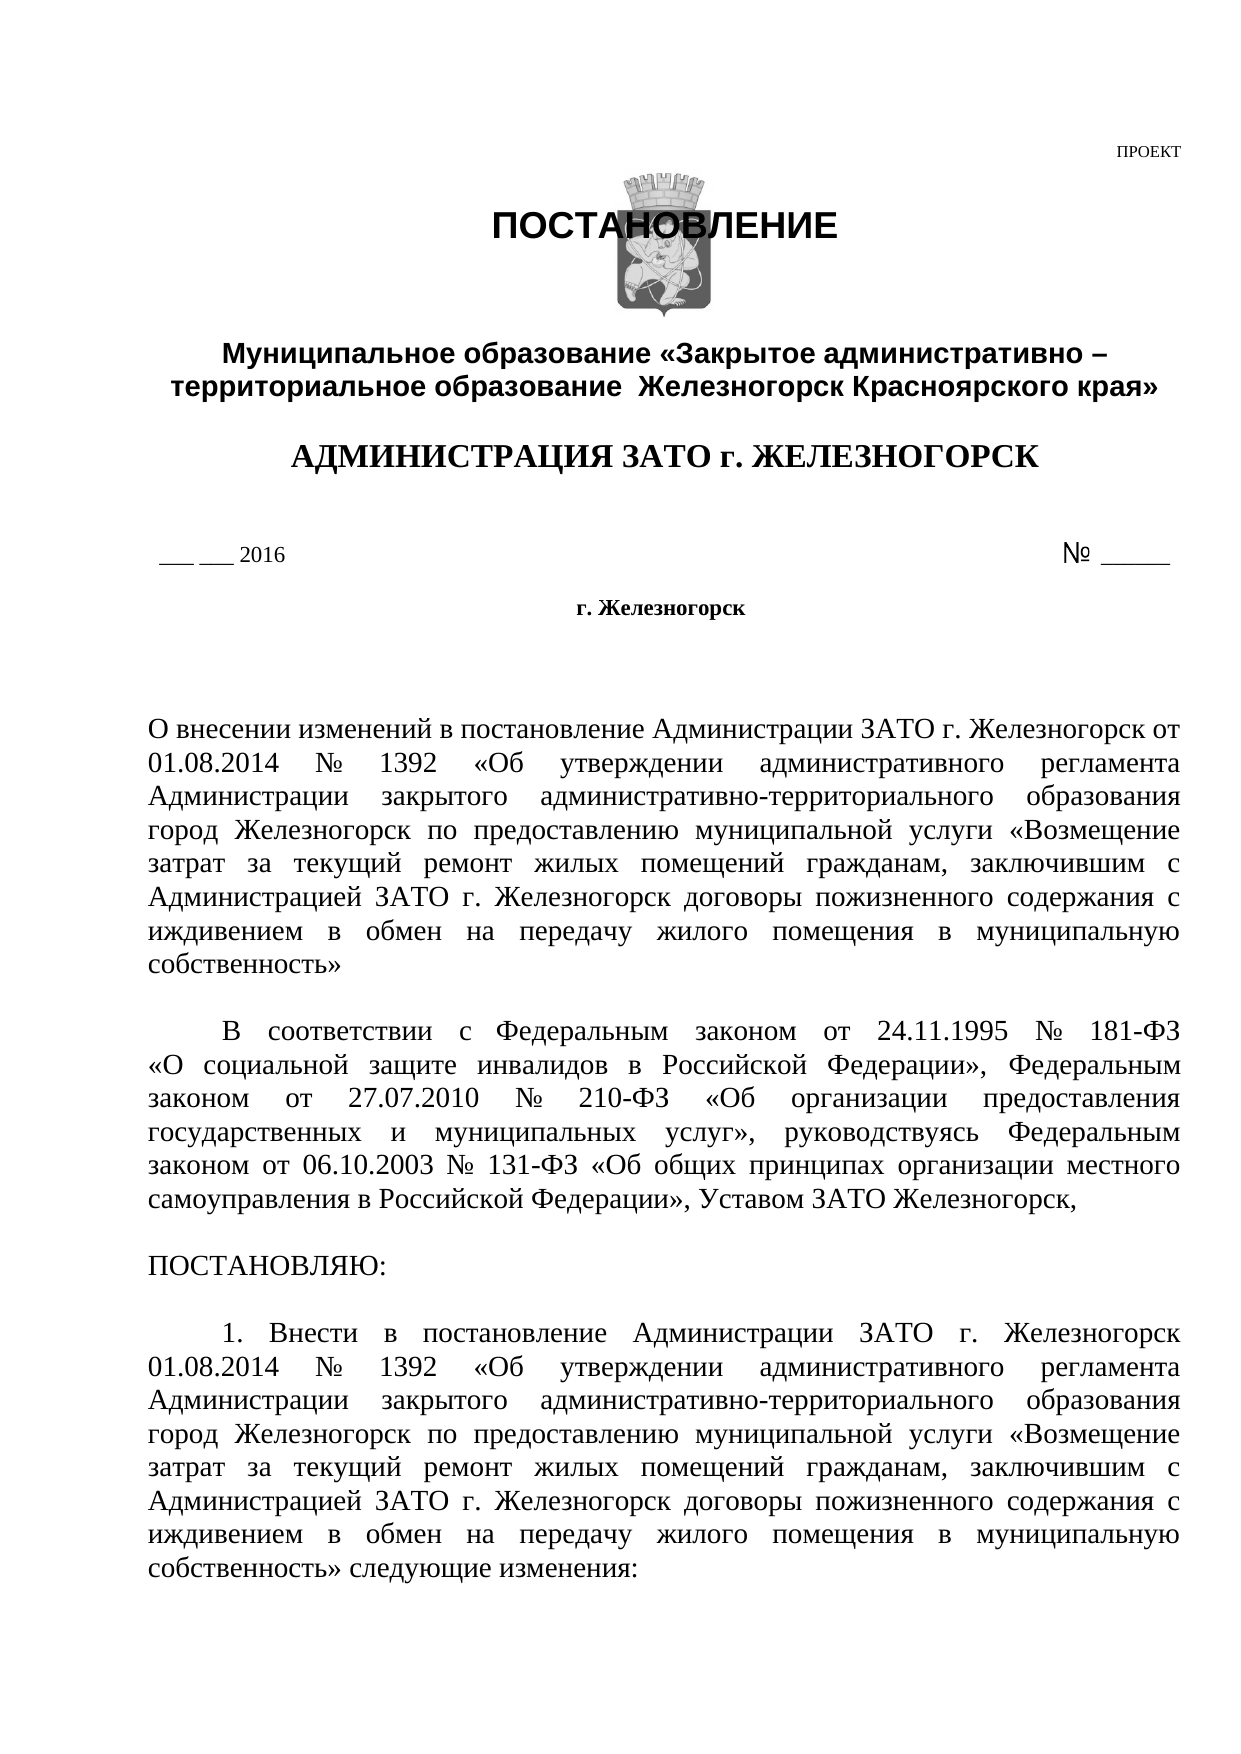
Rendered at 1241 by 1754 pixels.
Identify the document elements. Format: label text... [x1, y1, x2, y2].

text ПОСТАНОВЛЕНИЕ [149, 203, 1180, 246]
text Муниципальное образование «Закрытое административно – территориальное образование Железногорск Красноярского края» [149, 336, 1180, 403]
text ___ ___ 2016 ______ [142, 542, 1179, 568]
text ПОСТАНОВЛЯЮ: [148, 1248, 1181, 1282]
text В соответствии с Федеральным законом от 24.11.1995 № 181-ФЗ «О социальной защите инвалидов в Российской Федерации», Федеральным законом от 27.07.2010 № 210-ФЗ «Об организации предоставления государственных и муниципальных услуг», руководствуясь Федеральным законом от 06.10.2003 № 131-ФЗ «Об общих принципах организации местного самоуправления в Российской Федерации», Уставом ЗАТО Железногорск, [148, 1013, 1181, 1214]
text О внесении изменений в постановление Администрации ЗАТО г. Железногорск от 01.08.2014 № 1392 «Об утверждении административного регламента Администрации закрытого административно-территориального образования город Железногорск по предоставлению муниципальной услуги «Возмещение затрат за текущий ремонт жилых помещений гражданам, заключившим с Администрацией ЗАТО г. Железногорск договоры пожизненного содержания с иждивением в обмен на передачу жилого помещения в муниципальную собственность» [148, 711, 1181, 980]
subtitle АДМИНИСТРАЦИЯ ЗАТО г. ЖЕЛЕЗНОГОРСК [149, 436, 1180, 475]
text 1. Внести в постановление Администрации ЗАТО г. Железногорск 01.08.2014 № 1392 «Об утверждении административного регламента Администрации закрытого административно-территориального образования город Железногорск по предоставлению муниципальной услуги «Возмещение затрат за текущий ремонт жилых помещений гражданам, заключившим с Администрацией ЗАТО г. Железногорск договоры пожизненного содержания с иждивением в обмен на передачу жилого помещения в муниципальную собственность» следующие изменения: [148, 1315, 1181, 1583]
text ПРОЕКТ [148, 142, 1181, 161]
text г. Железногорск [142, 594, 1179, 621]
